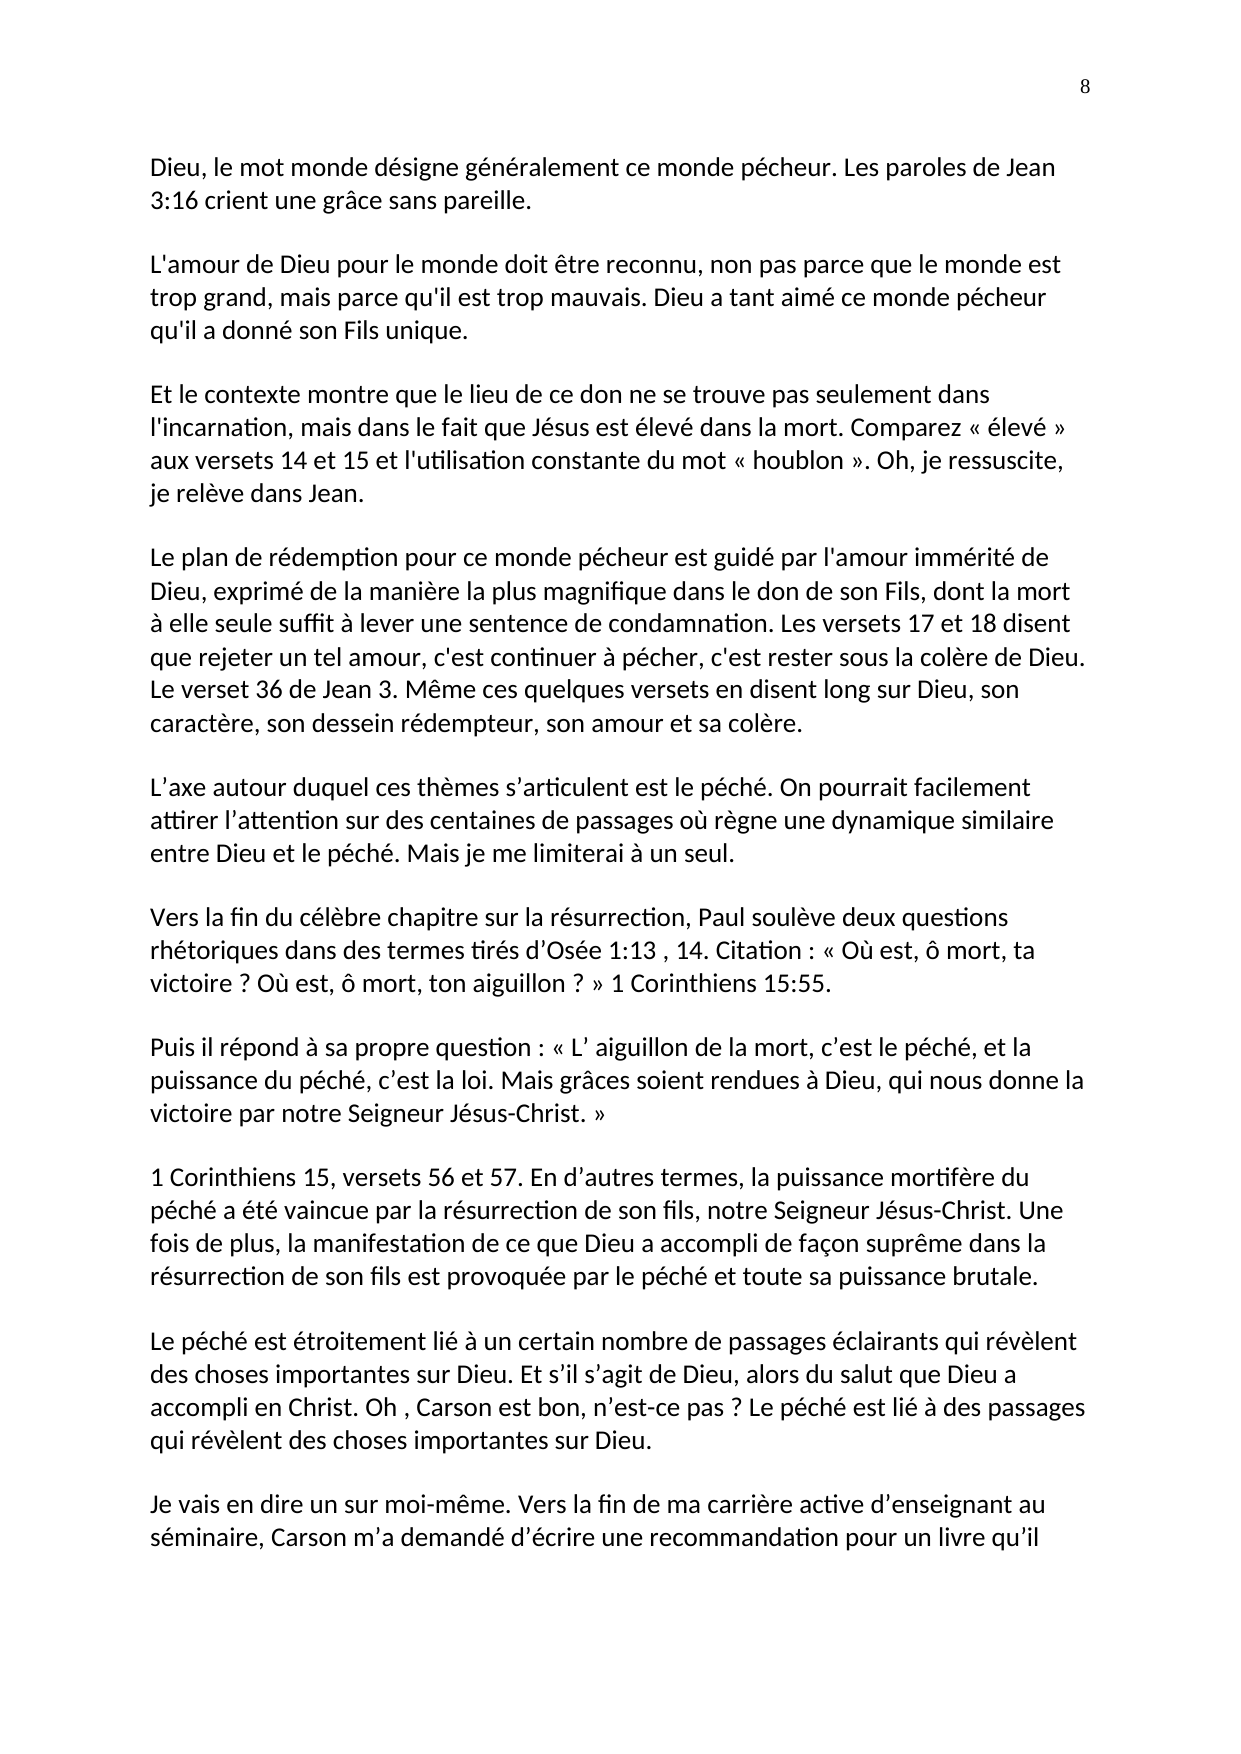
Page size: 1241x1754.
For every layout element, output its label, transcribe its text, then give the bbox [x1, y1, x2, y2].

text L'amour de Dieu pour le monde doit être reconnu, non pas parce que le monde est trop grand, mais parce qu'il est trop mauvais. Dieu a tant aimé ce monde pécheur qu'il a donné son Fils unique. [150, 247, 1090, 346]
text L’axe autour duquel ces thèmes s’articulent est le péché. On pourrait facilement attirer l’attention sur des centaines de passages où règne une dynamique similaire entre Dieu et le péché. Mais je me limiterai à un seul. [150, 770, 1090, 869]
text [150, 1487, 1090, 1553]
text Le plan de rédemption pour ce monde pécheur est guidé par l'amour immérité de Dieu, exprimé de la manière la plus magnifique dans le don de son Fils, dont la mort à elle seule suffit à lever une sentence de condamnation. Les versets 17 et 18 disent que rejeter un tel amour, c'est continuer à pécher, c'est rester sous la colère de Dieu. Le verset 36 de Jean 3. Même ces quelques versets en disent long sur Dieu, son caractère, son dessein rédempteur, son amour et sa colère. [150, 541, 1090, 739]
text Et le contexte montre que le lieu de ce don ne se trouve pas seulement dans l'incarnation, mais dans le fait que Jésus est élevé dans la mort. Comparez « élevé » aux versets 14 et 15 et l'utilisation constante du mot « houblon ». Oh, je ressuscite, je relève dans Jean. [150, 377, 1090, 509]
text 1 Corinthiens 15, versets 56 et 57. En d’autres termes, la puissance mortifère du péché a été vaincue par la résurrection de son fils, notre Seigneur Jésus-Christ. Une fois de plus, la manifestation de ce que Dieu a accompli de façon suprême dans la résurrection de son fils est provoquée par le péché et toute sa puissance brutale. [150, 1161, 1090, 1293]
text Vers la fin du célèbre chapitre sur la résurrection, Paul soulève deux questions rhétoriques dans des termes tirés d’Osée 1:13 , 14. Citation : « Où est, ô mort, ta victoire ? Où est, ô mort, ton aiguillon ? » 1 Corinthiens 15:55. [150, 900, 1090, 999]
text Le péché est étroitement lié à un certain nombre de passages éclairants qui révèlent des choses importantes sur Dieu. Et s’il s’agit de Dieu, alors du salut que Dieu a accompli en Christ. Oh , Carson est bon, n’est-ce pas ? Le péché est lié à des passages qui révèlent des choses importantes sur Dieu. [150, 1324, 1090, 1456]
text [150, 150, 1090, 216]
text Puis il répond à sa propre question : « L’ aiguillon de la mort, c’est le péché, et la puissance du péché, c’est la loi. Mais grâces soient rendues à Dieu, qui nous donne la victoire par notre Seigneur Jésus-Christ. » [150, 1030, 1090, 1129]
